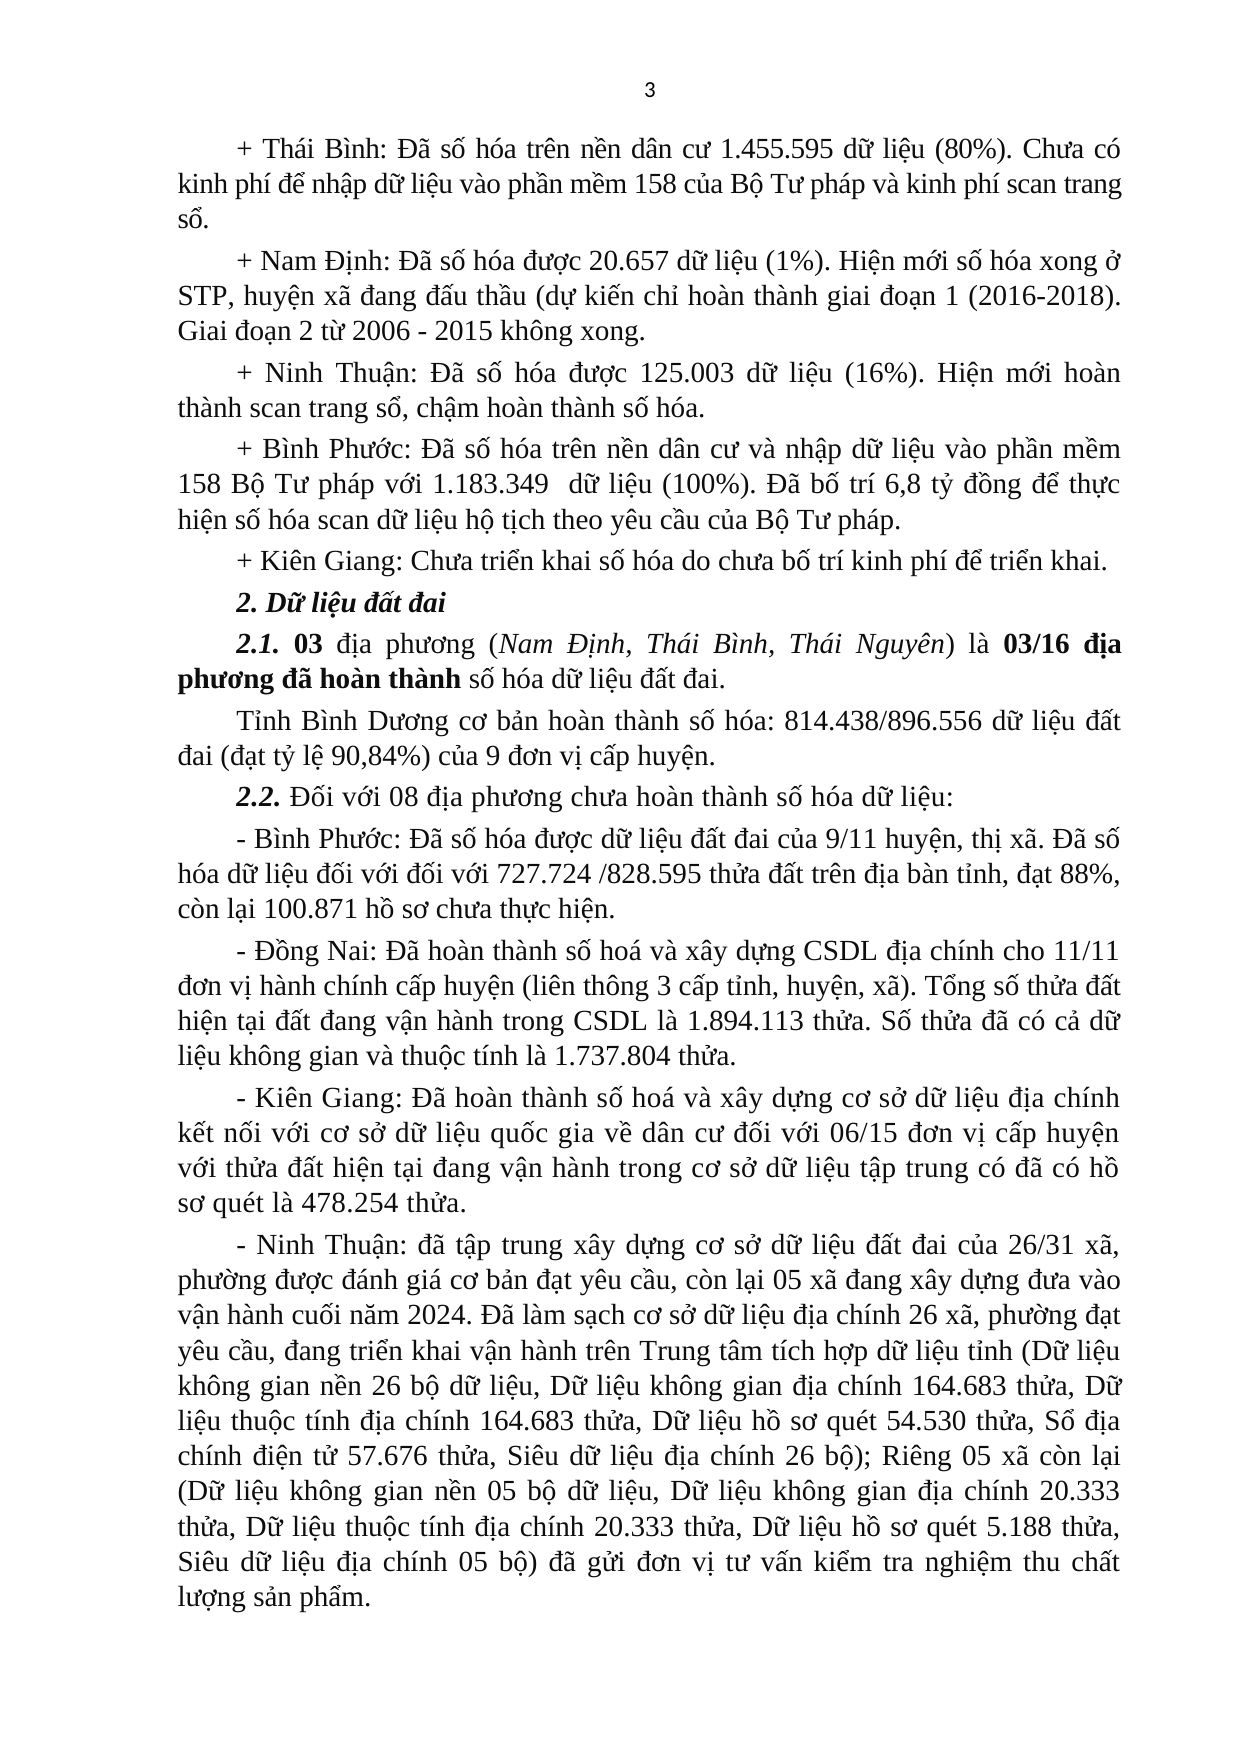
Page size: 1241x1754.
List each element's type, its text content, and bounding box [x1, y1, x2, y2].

text + Ninh Thuận: Đã số hóa được 125.003 dữ liệu (16%). Hiện mới hoàn thành scan trang sổ, chậm hoàn thành số hóa. [177, 355, 1122, 423]
text - Kiên Giang: Đã hoàn thành số hoá và xây dựng cơ sở dữ liệu địa chính kết nối với cơ sở dữ liệu quốc gia về dân cư đối với 06/15 đơn vị cấp huyện với thửa đất hiện tại đang vận hành trong cơ sở dữ liệu tập trung có đã có hồ sơ quét là 478.254 thửa. [177, 1080, 1122, 1219]
text + Nam Định: Đã số hóa được 20.657 dữ liệu (1%). Hiện mới số hóa xong ở STP, huyện xã đang đấu thầu (dự kiến chỉ hoàn thành giai đoạn 1 (2016-2018). Giai đoạn 2 từ 2006 - 2015 không xong. [177, 243, 1122, 347]
text 2. Dữ liệu đất đai [177, 585, 1122, 618]
text + Thái Bình: Đã số hóa trên nền dân cư 1.455.595 dữ liệu (80%). Chưa có kinh phí để nhập dữ liệu vào phần mềm 158 của Bộ Tư pháp và kinh phí scan trang sổ. [177, 131, 1122, 235]
text Tỉnh Bình Dương cơ bản hoàn thành số hóa: 814.438/896.556 dữ liệu đất đai (đạt tỷ lệ 90,84%) của 9 đơn vị cấp huyện. [177, 703, 1122, 772]
text + Kiên Giang: Chưa triển khai số hóa do chưa bố trí kinh phí để triển khai. [177, 543, 1122, 577]
text - Ninh Thuận: đã tập trung xây dựng cơ sở dữ liệu đất đai của 26/31 xã, phường được đánh giá cơ bản đạt yêu cầu, còn lại 05 xã đang xây dựng đưa vào vận hành cuối năm 2024. Đã làm sạch cơ sở dữ liệu địa chính 26 xã, phường đạt yêu cầu, đang triển khai vận hành trên Trung tâm tích hợp dữ liệu tỉnh (Dữ liệu không gian nền 26 bộ dữ liệu, Dữ liệu không gian địa chính 164.683 thửa, Dữ liệu thuộc tính địa chính 164.683 thửa, Dữ liệu hồ sơ quét 54.530 thửa, Sổ địa chính điện tử 57.676 thửa, Siêu dữ liệu địa chính 26 bộ); Riêng 05 xã còn lại (Dữ liệu không gian nền 05 bộ dữ liệu, Dữ liệu không gian địa chính 20.333 thửa, Dữ liệu thuộc tính địa chính 20.333 thửa, Dữ liệu hồ sơ quét 5.188 thửa, Siêu dữ liệu địa chính 05 bộ) đã gửi đơn vị tư vấn kiểm tra nghiệm thu chất lượng sản phẩm. [177, 1227, 1122, 1613]
text - Bình Phước: Đã số hóa được dữ liệu đất đai của 9/11 huyện, thị xã. Đã số hóa dữ liệu đối với đối với 727.724 /828.595 thửa đất trên địa bàn tỉnh, đạt 88%, còn lại 100.871 hồ sơ chưa thực hiện. [177, 821, 1122, 925]
text 2.1. 03 địa phương (Nam Định, Thái Bình, Thái Nguyên) là 03/16 địa phương đã hoàn thành số hóa dữ liệu đất đai. [177, 626, 1122, 695]
text 2.2. Đối với 08 địa phương chưa hoàn thành số hóa dữ liệu: [177, 779, 1122, 813]
text - Đồng Nai: Đã hoàn thành số hoá và xây dựng CSDL địa chính cho 11/11 đơn vị hành chính cấp huyện (liên thông 3 cấp tỉnh, huyện, xã). Tổng số thửa đất hiện tại đất đang vận hành trong CSDL là 1.894.113 thửa. Số thửa đã có cả dữ liệu không gian và thuộc tính là 1.737.804 thửa. [177, 933, 1122, 1072]
text + Bình Phước: Đã số hóa trên nền dân cư và nhập dữ liệu vào phần mềm 158 Bộ Tư pháp với 1.183.349 dữ liệu (100%). Đã bố trí 6,8 tỷ đồng để thực hiện số hóa scan dữ liệu hộ tịch theo yêu cầu của Bộ Tư pháp. [177, 431, 1122, 535]
